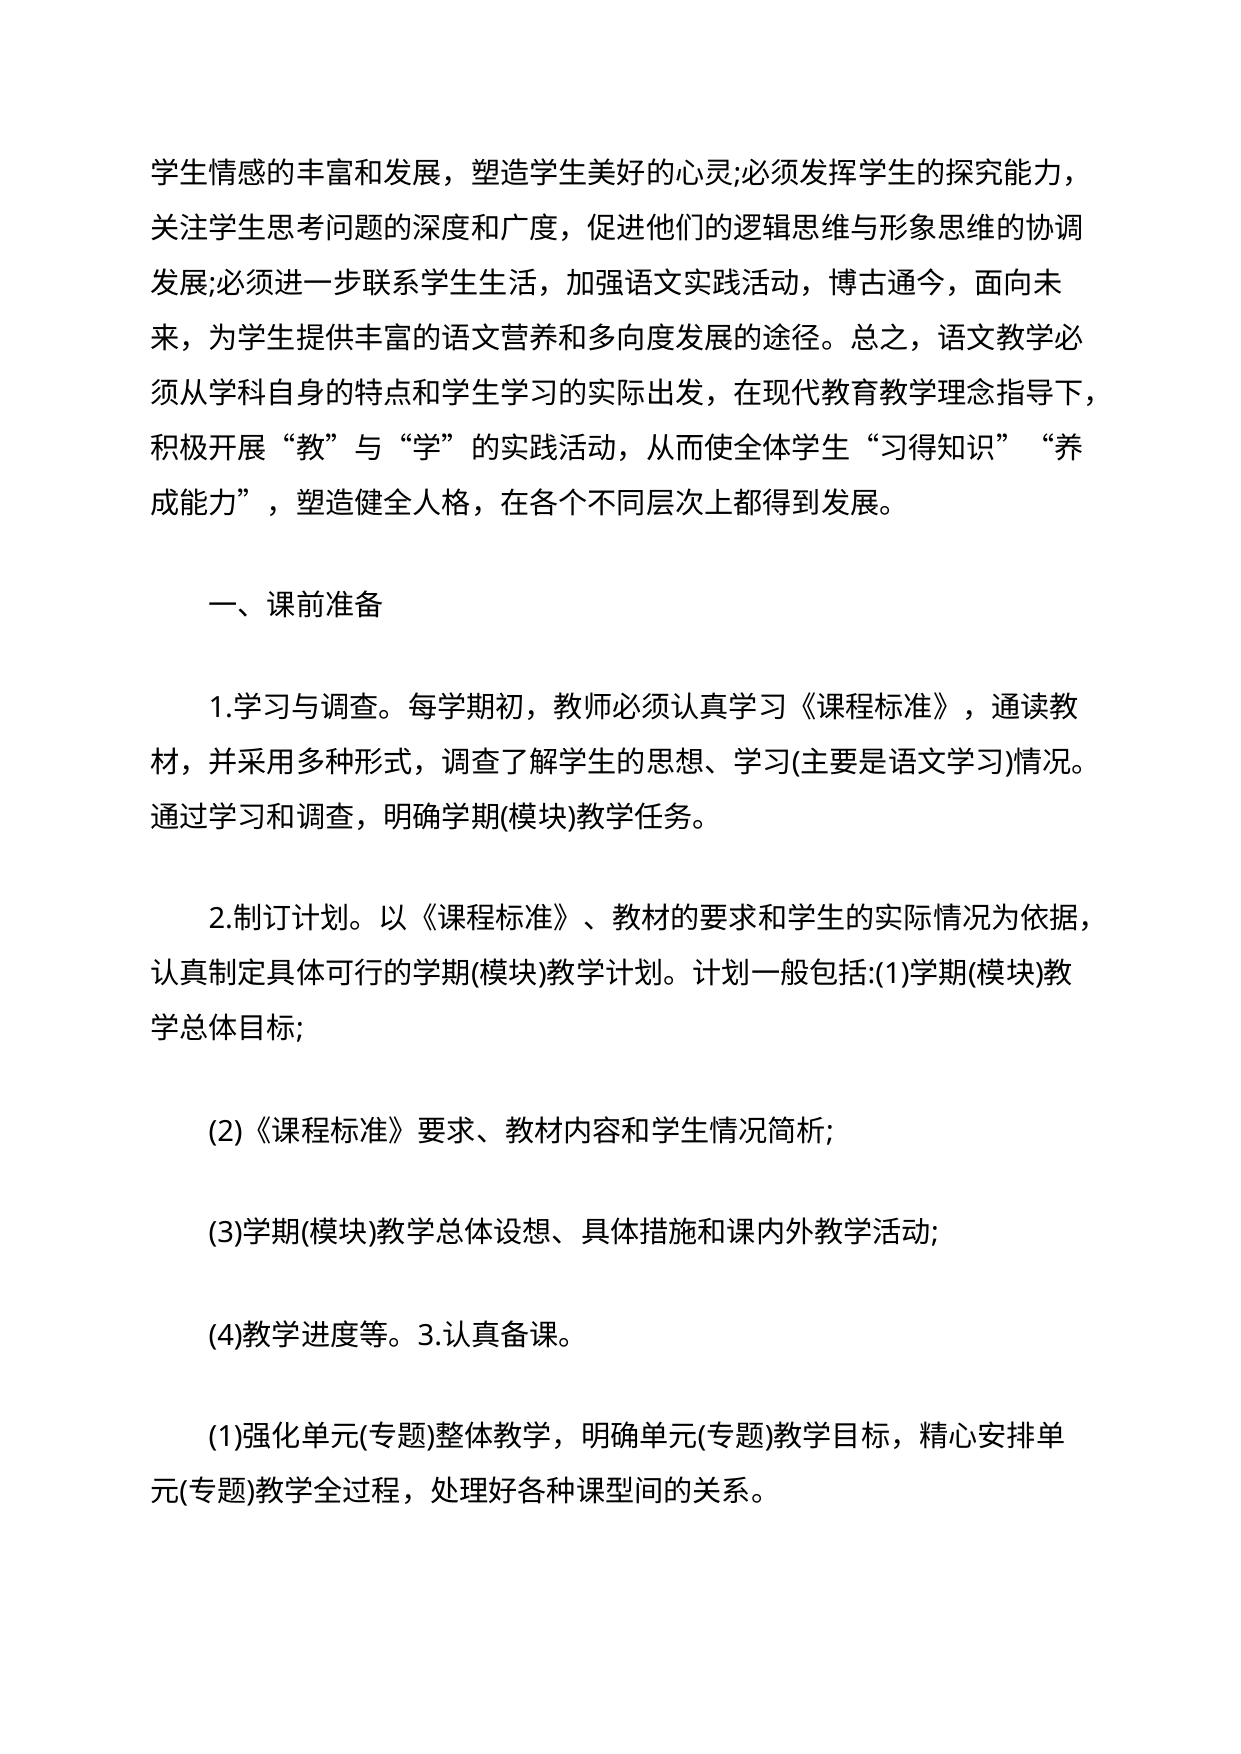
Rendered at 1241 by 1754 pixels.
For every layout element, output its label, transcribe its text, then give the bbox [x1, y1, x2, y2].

text (3)学期(模块)教学总体设想、具体措施和课内外教学活动; [150, 1209, 1090, 1251]
text 1.学习与调查。每学期初，教师必须认真学习《课程标准》，通读教材，并采用多种形式，调查了解学生的思想、学习(主要是语文学习)情况。通过学习和调查，明确学期(模块)教学任务。 [150, 683, 1090, 836]
text (2)《课程标准》要求、教材内容和学生情况简析; [150, 1107, 1090, 1149]
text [150, 150, 1090, 522]
text (1)强化单元(专题)整体教学，明确单元(专题)教学目标，精心安排单元(专题)教学全过程，处理好各种课型间的关系。 [150, 1413, 1090, 1510]
text 一、课前准备 [150, 581, 1090, 624]
text (4)教学进度等。3.认真备课。 [150, 1311, 1090, 1353]
text 2.制订计划。以《课程标准》、教材的要求和学生的实际情况为依据，认真制定具体可行的学期(模块)教学计划。计划一般包括:(1)学期(模块)教学总体目标; [150, 895, 1090, 1047]
